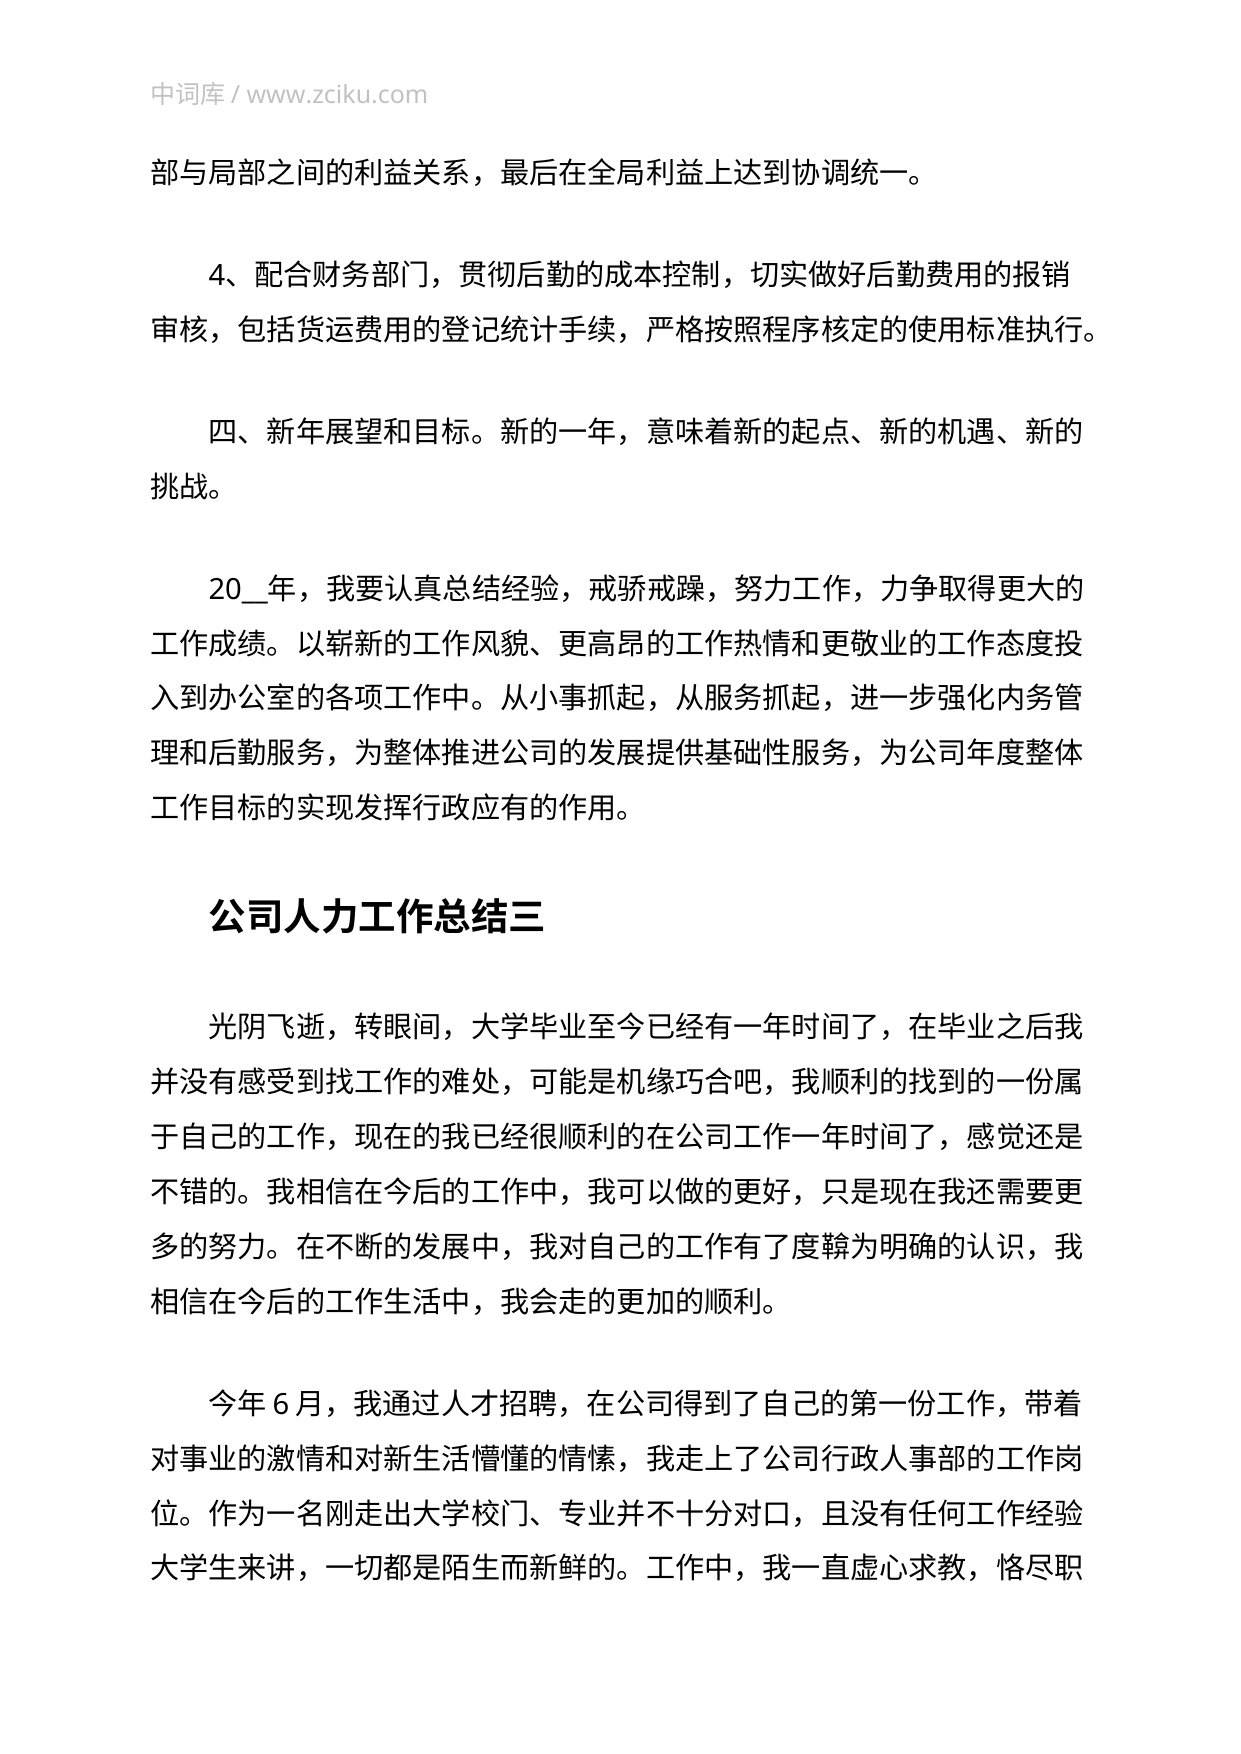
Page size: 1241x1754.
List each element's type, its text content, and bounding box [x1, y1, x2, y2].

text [150, 1380, 1090, 1587]
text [150, 150, 1090, 192]
text 4、配合财务部门，贯彻后勤的成本控制，切实做好后勤费用的报销审核，包括货运费用的登记统计手续，严格按照程序核定的使用标准执行。 [150, 252, 1090, 349]
text 光阴飞逝，转眼间，大学毕业至今已经有一年时间了，在毕业之后我并没有感受到找工作的难处，可能是机缘巧合吧，我顺利的找到的一份属于自己的工作，现在的我已经很顺利的在公司工作一年时间了，感觉还是不错的。我相信在今后的工作中，我可以做的更好，只是现在我还需要更多的努力。在不断的发展中，我对自己的工作有了度鞥为明确的认识，我相信在今后的工作生活中，我会走的更加的顺利。 [150, 1004, 1090, 1321]
text 20__年，我要认真总结经验，戒骄戒躁，努力工作，力争取得更大的工作成绩。以崭新的工作风貌、更高昂的工作热情和更敬业的工作态度投入到办公室的各项工作中。从小事抓起，从服务抓起，进一步强化内务管理和后勤服务，为整体推进公司的发展提供基础性服务，为公司年度整体工作目标的实现发挥行政应有的作用。 [150, 565, 1090, 827]
text 四、新年展望和目标。新的一年，意味着新的起点、新的机遇、新的挑战。 [150, 408, 1090, 506]
text 公司人力工作总结三 [150, 887, 1090, 941]
